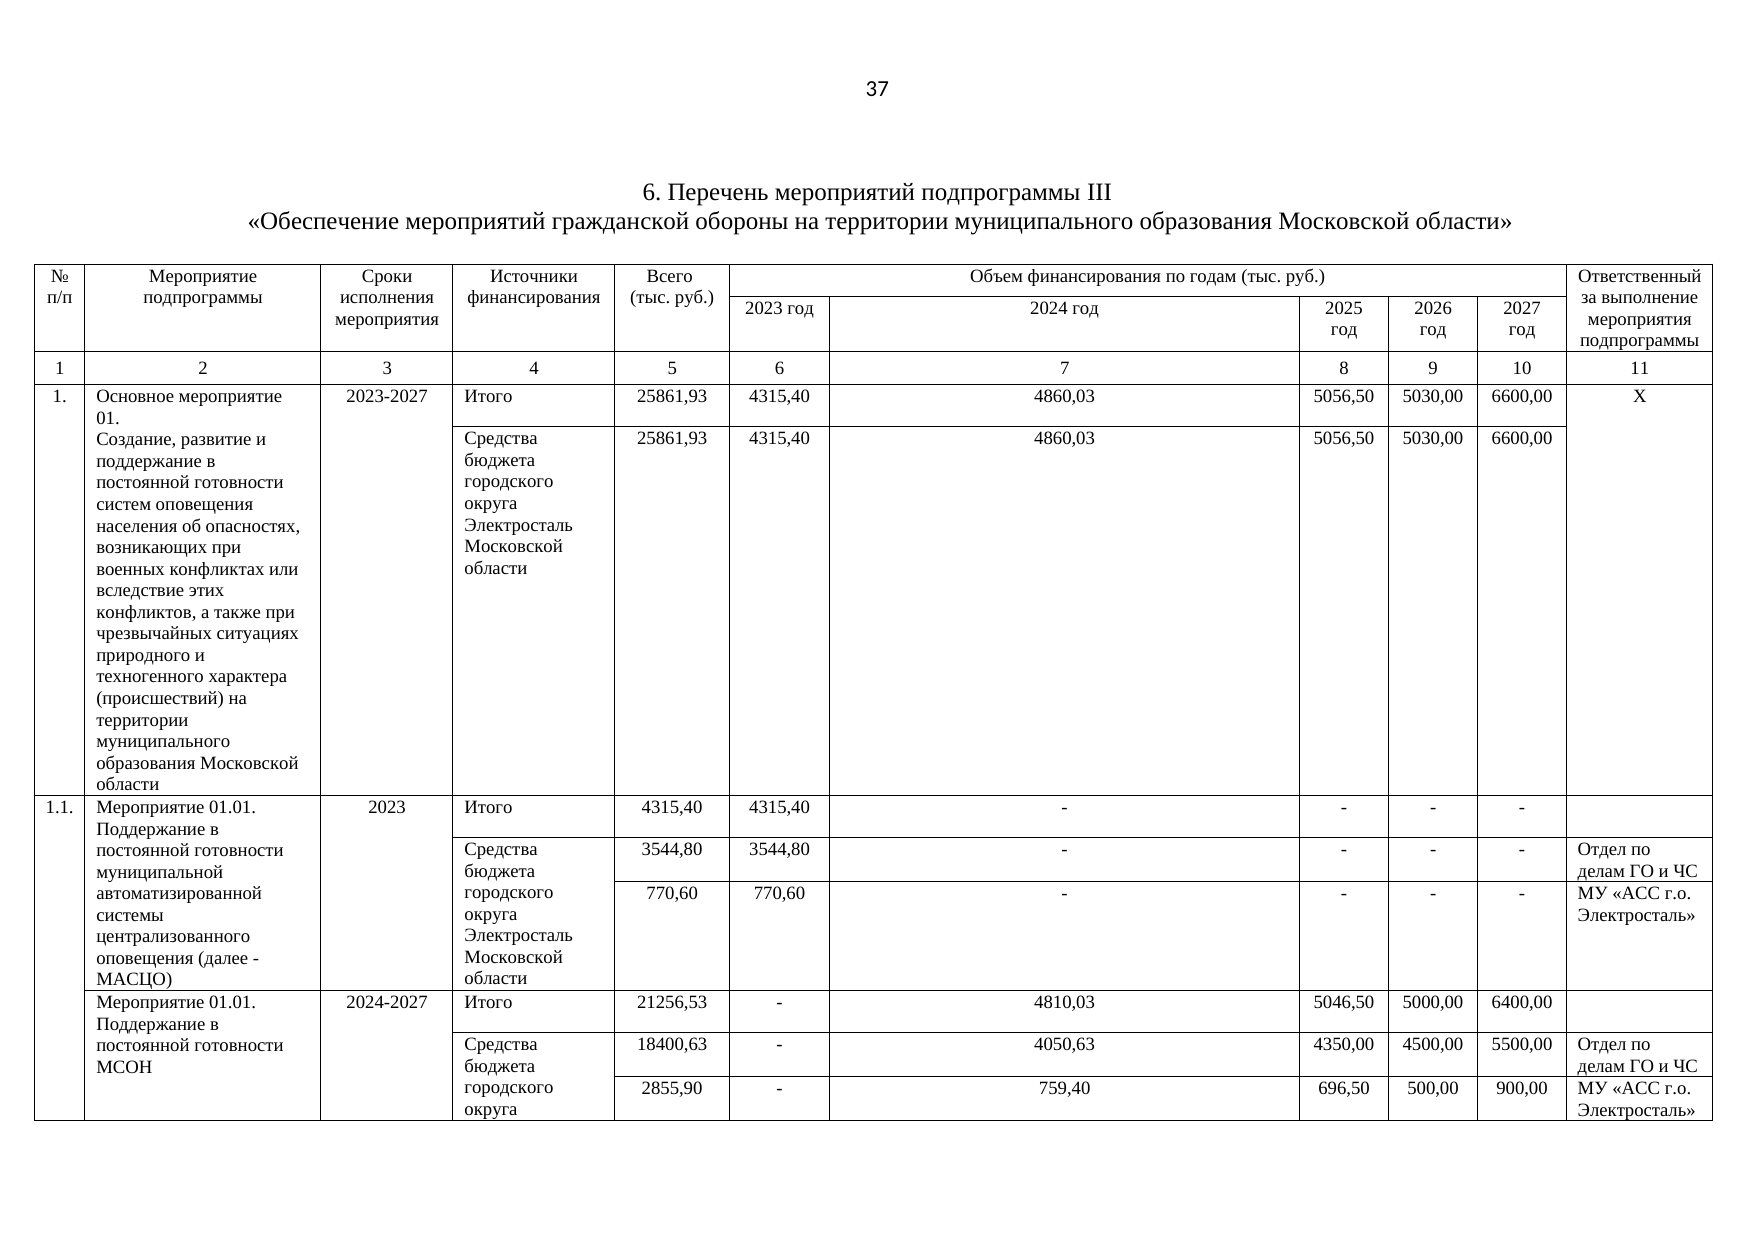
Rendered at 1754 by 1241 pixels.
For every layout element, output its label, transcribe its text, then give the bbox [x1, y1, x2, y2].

table_cell - [830, 838, 1299, 881]
table_cell 5056,50 [1300, 385, 1388, 426]
table_cell 3 [321, 352, 452, 384]
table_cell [1567, 1077, 1712, 1120]
table_cell Основное мероприятие 01. Создание, развитие и поддержание в постоянной готовности систем оповещения населения об опасностях, возникающих при военных конфликтах или вследствие этих конфликтов, а также при чрезвычайных ситуациях природного и техногенного характера (происшествий) на территории муниципального образования Московской области [85, 385, 320, 795]
table_cell 2023 [321, 796, 452, 990]
table_cell 4500,00 [1389, 1033, 1477, 1076]
table_header Всего (тыс. руб.) [615, 265, 729, 351]
table_cell 4315,40 [615, 796, 729, 837]
table_header Сроки исполнения мероприятия [321, 265, 452, 351]
table_cell 2025 год [1300, 297, 1388, 351]
table_cell Мероприятие 01.01. Поддержание в постоянной готовности МСОН [85, 991, 320, 1120]
table_cell 5500,00 [1478, 1033, 1566, 1076]
table_cell 2023-2027 [321, 385, 452, 795]
table_cell 6400,00 [1478, 991, 1566, 1032]
table_cell Итого [453, 796, 614, 837]
table_cell 5 [615, 352, 729, 384]
table_cell - [1478, 882, 1566, 990]
table_cell МУ «АСС г.о. Электросталь» [1567, 882, 1712, 990]
table_cell 25861,93 [615, 427, 729, 795]
text «Обеспечение мероприятий гражданской обороны на территории муниципального образования Московской области» [118, 206, 1636, 235]
table_cell Итого [453, 385, 614, 426]
table_cell - [1478, 796, 1566, 837]
table_cell 2023 год [730, 297, 829, 351]
table_cell 2855,90 [615, 1077, 729, 1120]
table_cell 4860,03 [830, 427, 1299, 795]
table_cell 3544,80 [615, 838, 729, 881]
table_cell - [730, 1033, 829, 1076]
table_cell 4810,03 [830, 991, 1299, 1032]
table_cell 770,60 [730, 882, 829, 990]
table_cell 770,60 [615, 882, 729, 990]
table_cell Средства бюджета городского округа Электросталь Московской области [453, 427, 614, 795]
table_cell Средства бюджета городского округа Электросталь Московской области [453, 838, 614, 990]
table_cell - [1300, 796, 1388, 837]
table_cell 759,40 [830, 1077, 1299, 1120]
table_cell - [730, 1077, 829, 1120]
table_cell - [1389, 838, 1477, 881]
table_cell 6600,00 [1478, 427, 1566, 795]
table_cell 5000,00 [1389, 991, 1477, 1032]
table_cell 2027 год [1478, 297, 1566, 351]
table_cell 4 [453, 352, 614, 384]
table_cell 6 [730, 352, 829, 384]
table_cell 5046,50 [1300, 991, 1388, 1032]
table_cell [1567, 991, 1712, 1032]
table_cell 5030,00 [1389, 427, 1477, 795]
table_cell 25861,93 [615, 385, 729, 426]
table_cell [1567, 796, 1712, 837]
table_header № п/п [35, 265, 84, 351]
table_cell 4350,00 [1300, 1033, 1388, 1076]
table_cell - [830, 882, 1299, 990]
table_cell - [1478, 838, 1566, 881]
table_cell 9 [1389, 352, 1477, 384]
table_cell 21256,53 [615, 991, 729, 1032]
table_cell 8 [1300, 352, 1388, 384]
table_cell 2024 год [830, 297, 1299, 351]
table_header Ответственный за выполнение мероприятия подпрограммы [1567, 265, 1712, 351]
table_cell - [830, 796, 1299, 837]
text 6. Перечень мероприятий подпрограммы III [118, 177, 1636, 206]
table_header Мероприятие подпрограммы [85, 265, 320, 351]
table_cell 11 [1567, 352, 1712, 384]
table_cell 2 [85, 352, 320, 384]
table_cell - [1389, 796, 1477, 837]
table_cell 6600,00 [1478, 385, 1566, 426]
table_cell 4860,03 [830, 385, 1299, 426]
table_cell 1.1. [35, 796, 84, 1120]
table_cell Х [1567, 385, 1712, 795]
table_cell - [1389, 882, 1477, 990]
table_cell Средства бюджета городского округа Электросталь Московской области [453, 1033, 614, 1120]
table_cell 18400,63 [615, 1033, 729, 1076]
table_cell - [730, 991, 829, 1032]
table_cell 10 [1478, 352, 1566, 384]
table_cell 4315,40 [730, 385, 829, 426]
table_cell 2024-2027 [321, 991, 452, 1120]
table_header Источники финансирования [453, 265, 614, 351]
table_cell Отдел по делам ГО и ЧС [1567, 838, 1712, 881]
table_header Объем финансирования по годам (тыс. руб.) [730, 265, 1566, 296]
table_cell 1 [35, 352, 84, 384]
table_cell 5056,50 [1300, 427, 1388, 795]
table_cell 4315,40 [730, 427, 829, 795]
table_cell 4050,63 [830, 1033, 1299, 1076]
table_cell Итого [453, 991, 614, 1032]
table_cell 696,50 [1300, 1077, 1388, 1120]
table_cell 900,00 [1478, 1077, 1566, 1120]
table_cell 2026 год [1389, 297, 1477, 351]
table_cell 4315,40 [730, 796, 829, 837]
table_cell 500,00 [1389, 1077, 1477, 1120]
table_cell - [1300, 882, 1388, 990]
table_cell Мероприятие 01.01. Поддержание в постоянной готовности муниципальной автоматизированной системы централизованного оповещения (далее - МАСЦО) [85, 796, 320, 990]
table_cell 3544,80 [730, 838, 829, 881]
table_cell Отдел по делам ГО и ЧС [1567, 1033, 1712, 1076]
table_cell 5030,00 [1389, 385, 1477, 426]
table_cell 1. [35, 385, 84, 795]
table_cell 7 [830, 352, 1299, 384]
table_cell - [1300, 838, 1388, 881]
